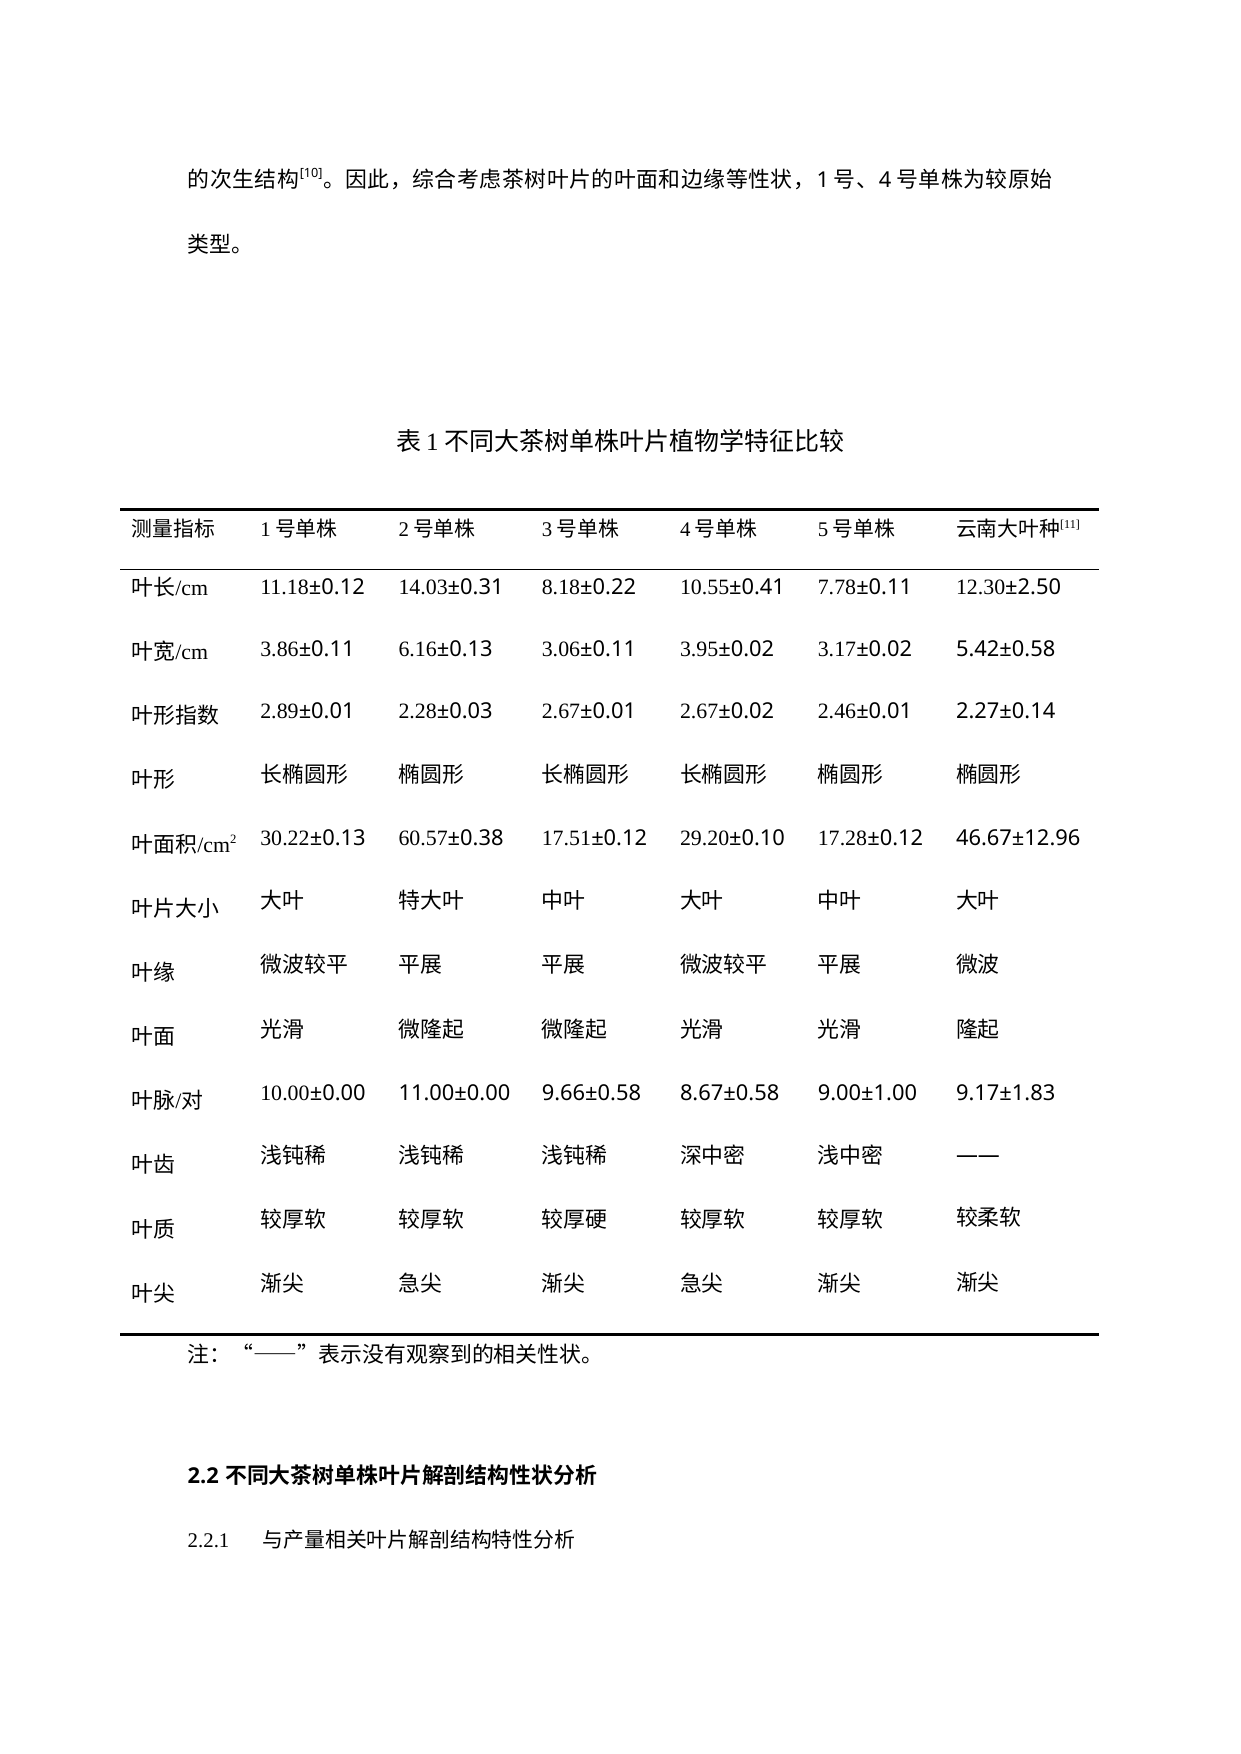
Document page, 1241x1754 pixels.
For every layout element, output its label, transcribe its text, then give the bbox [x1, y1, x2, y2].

table_cell 7.78±0.11 3.17±0.02 2.46±0.01 椭圆形 17.28±0.12 中叶 平展 光滑 9.00±1.00 浅中密 较厚软 渐尖 [806, 570, 944, 1333]
table_cell 10.55±0.41 3.95±0.02 2.67±0.02 长椭圆形 29.20±0.10 大叶 微波较平 光滑 8.67±0.58 深中密 较厚软 急尖 [669, 570, 806, 1333]
table_header 2号单株 [387, 511, 530, 568]
table_header 云南大叶种[11] [945, 511, 1099, 568]
table_header 4号单株 [669, 511, 806, 568]
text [187, 162, 1053, 259]
table_cell 8.18±0.22 3.06±0.11 2.67±0.01 长椭圆形 17.51±0.12 中叶 平展 微隆起 9.66±0.58 浅钝稀 较厚硬 渐尖 [530, 570, 668, 1333]
table_header 5号单株 [806, 511, 944, 568]
table_cell 12.30±2.50 5.42±0.58 2.27±0.14 椭圆形 46.67±12.96 大叶 微波 隆起 9.17±1.83 —— 较柔软 渐尖 [945, 570, 1099, 1333]
text 表1 不同大茶树单株叶片植物学特征比较 [187, 407, 1053, 472]
table_header 测量指标 [120, 511, 249, 568]
table_header 1号单株 [249, 511, 387, 568]
table_cell 11.18±0.12 3.86±0.11 2.89±0.01 长椭圆形 30.22±0.13 大叶 微波较平 光滑 10.00±0.00 浅钝稀 较厚软 渐尖 [249, 570, 387, 1333]
list 与产量相关叶片解剖结构特性分析 [187, 1522, 1053, 1555]
table_cell 叶长/cm 叶宽/cm 叶形指数 叶形 叶面积/cm2 叶片大小 叶缘 叶面 叶脉/对 叶齿 叶质 叶尖 [120, 570, 249, 1333]
table_header 3号单株 [530, 511, 668, 568]
list 不同大茶树单株叶片解剖结构性状分析 [187, 1458, 1053, 1491]
table_cell 14.03±0.31 6.16±0.13 2.28±0.03 椭圆形 60.57±0.38 特大叶 平展 微隆起 11.00±0.00 浅钝稀 较厚软 急尖 [387, 570, 530, 1333]
text 注：“——”表示没有观察到的相关性状。 [187, 1336, 1053, 1369]
